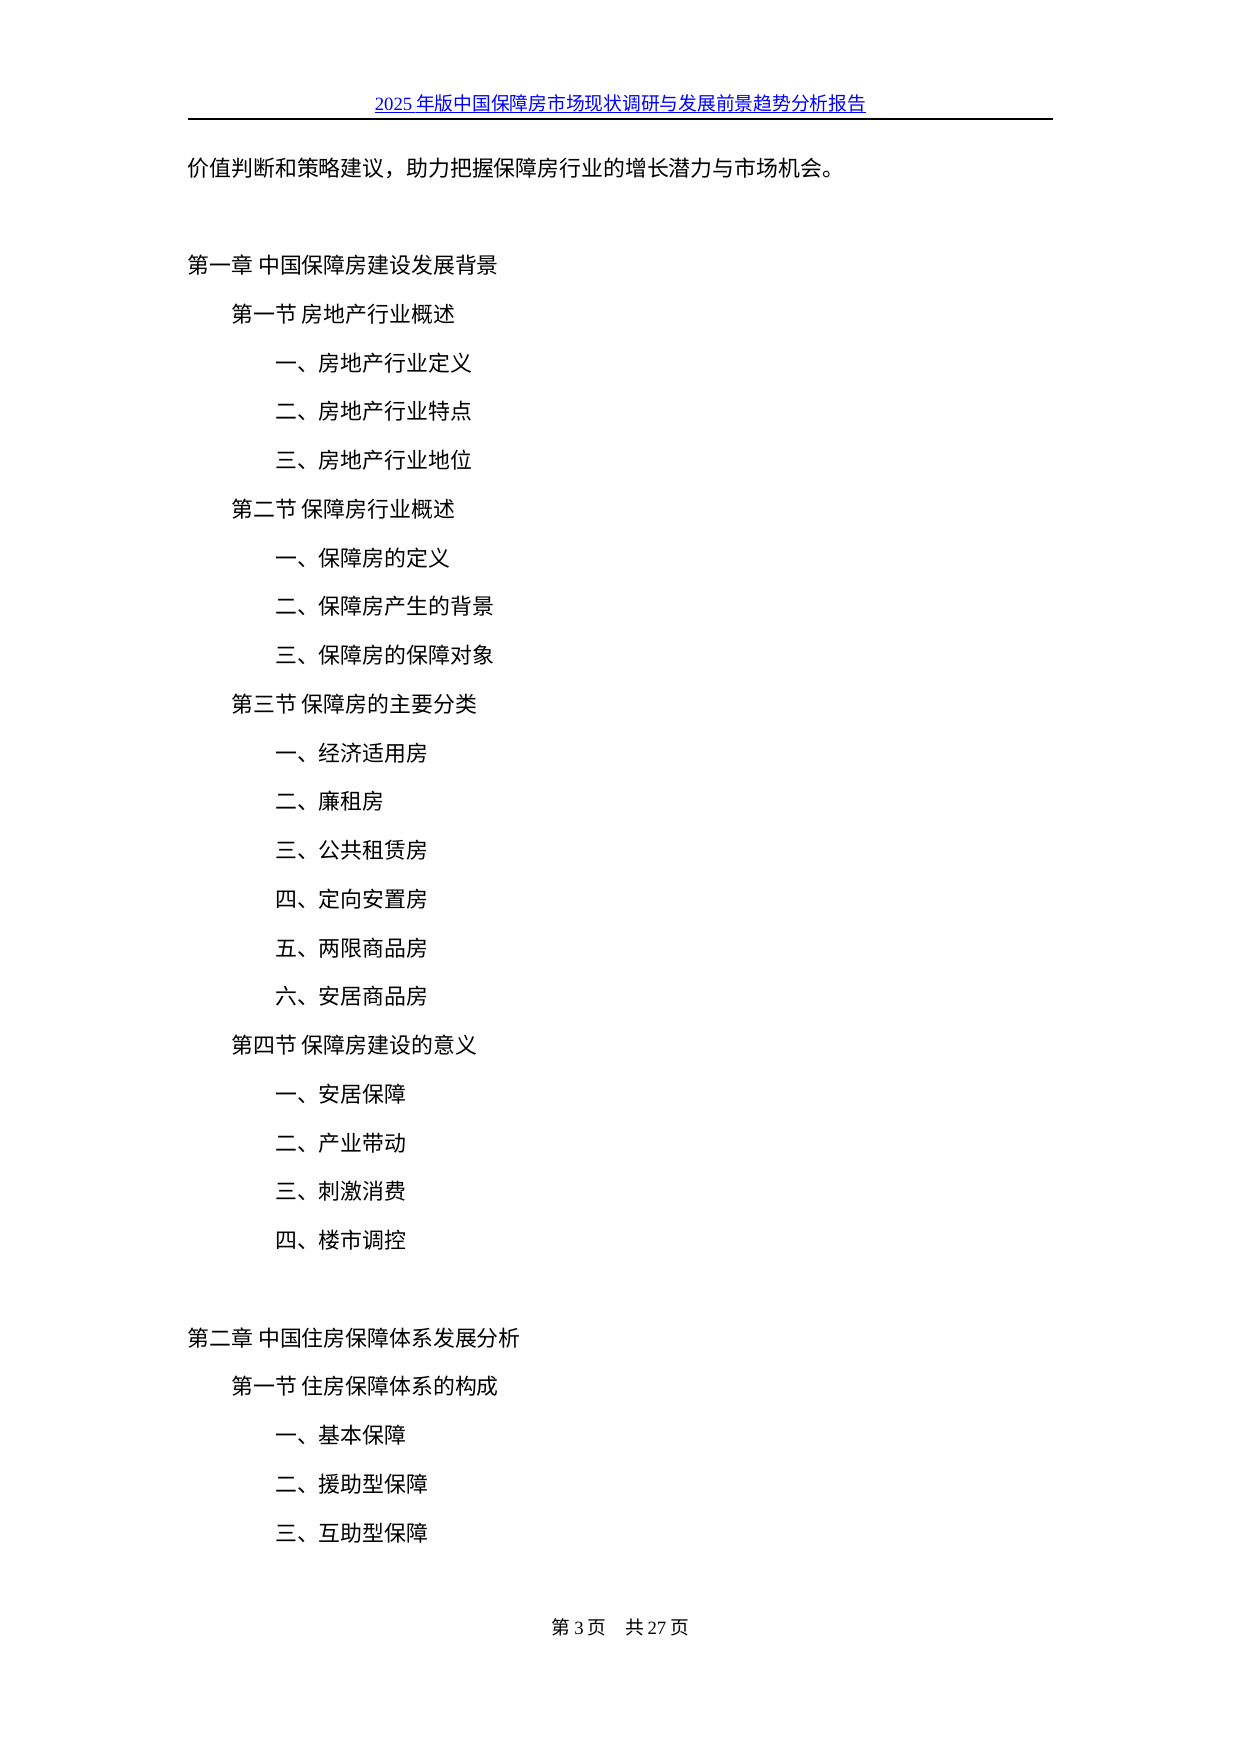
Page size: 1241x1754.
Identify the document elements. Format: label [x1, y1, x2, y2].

text [187, 150, 1053, 1548]
